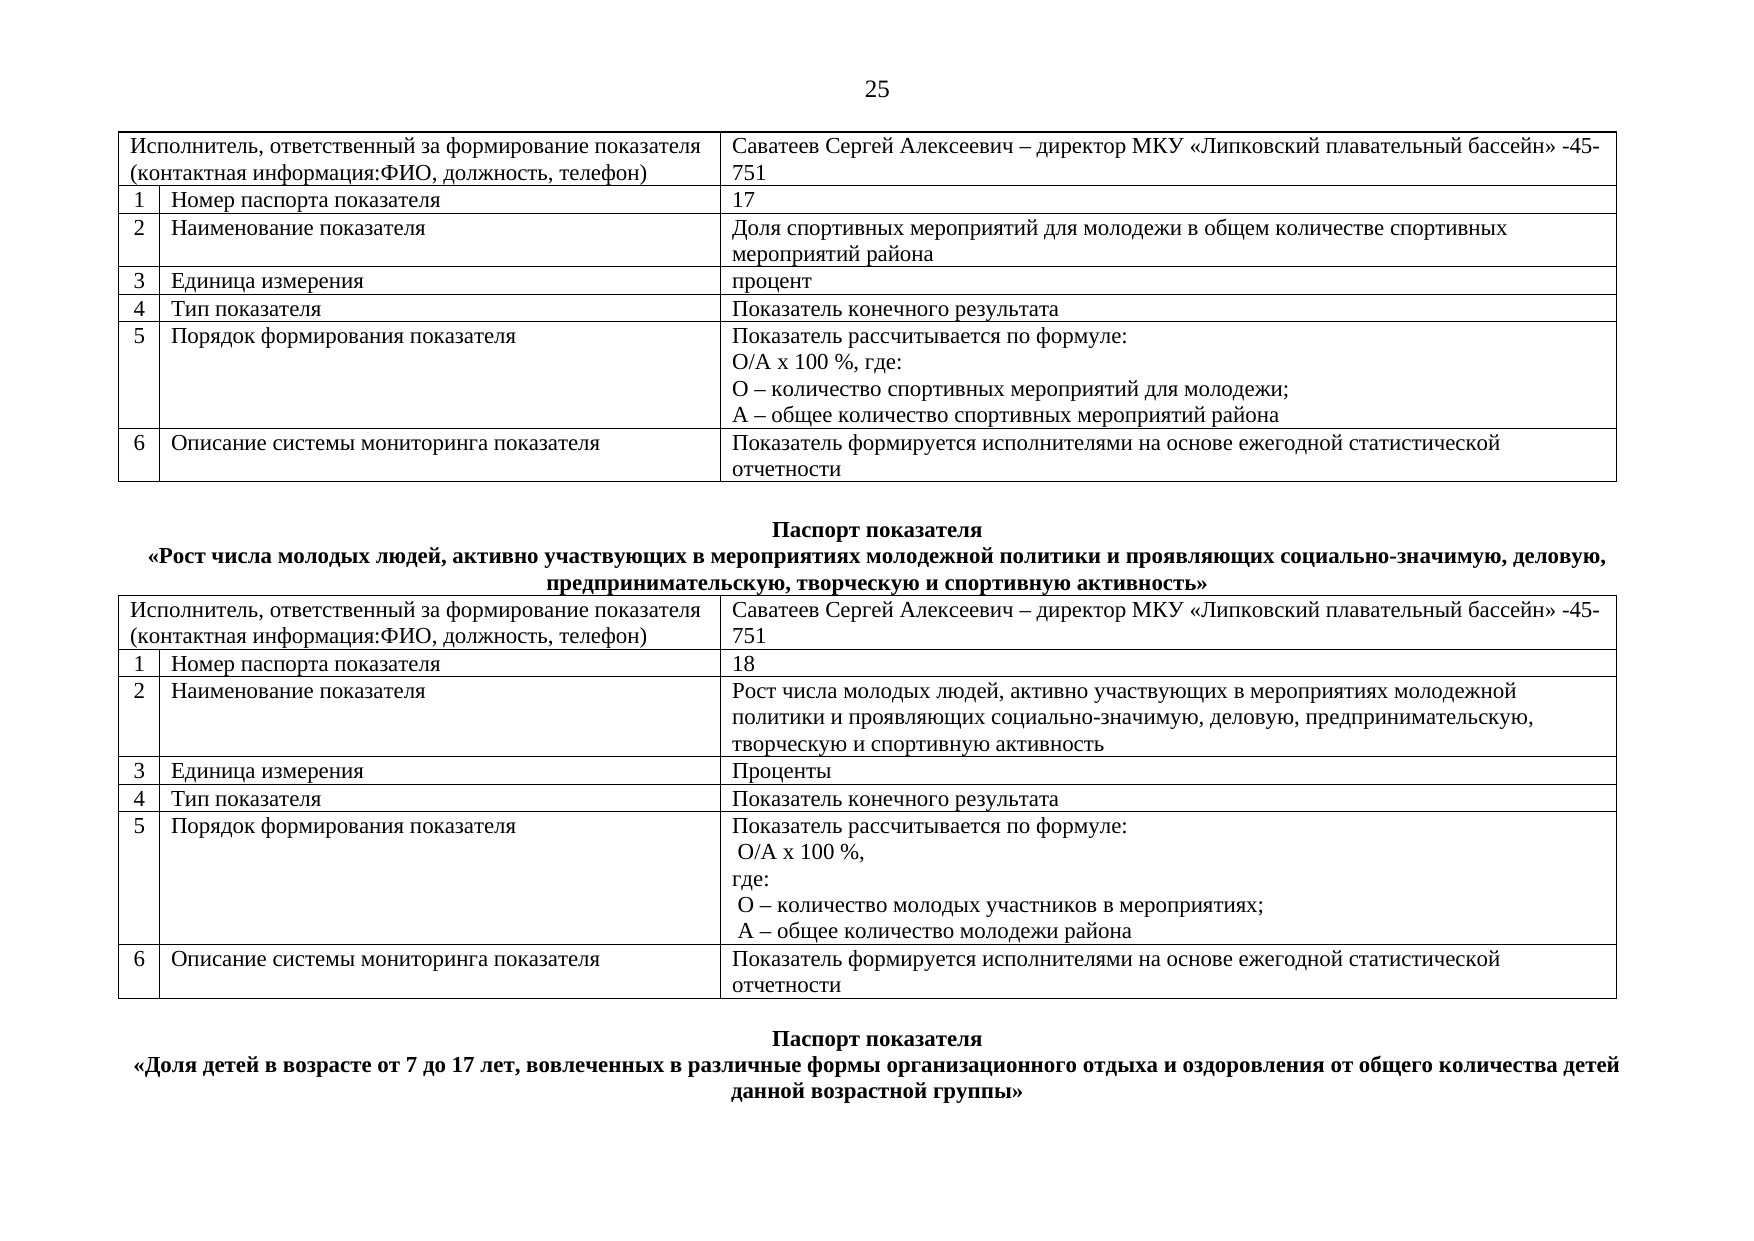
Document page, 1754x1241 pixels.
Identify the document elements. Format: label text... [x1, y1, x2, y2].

table_cell Номер паспорта показателя [160, 186, 720, 212]
table_cell 1 [119, 186, 159, 212]
table_cell Проценты [721, 757, 1616, 783]
table_cell 4 [119, 785, 159, 811]
table_cell Показатель формируется исполнителями на основе ежегодной статистической отчетности [721, 429, 1616, 481]
table_cell Описание системы мониторинга показателя [160, 945, 720, 997]
table_cell Описание системы мониторинга показателя [160, 429, 720, 481]
table_cell Показатель рассчитывается по формуле: О/А х 100 %, где: О – количество молодых участников в мероприятиях; А – общее количество молодежи района [721, 812, 1616, 944]
table_header Саватеев Сергей Алексеевич – директор МКУ «Липковский плавательный бассейн» -45-751 [721, 133, 1616, 185]
table_header Саватеев Сергей Алексеевич – директор МКУ «Липковский плавательный бассейн» -45-751 [721, 596, 1616, 649]
table_cell процент [721, 267, 1616, 294]
table_cell Наименование показателя [160, 214, 720, 266]
table_cell Тип показателя [160, 785, 720, 811]
table_cell 17 [721, 186, 1616, 212]
table_cell 2 [119, 214, 159, 266]
table_cell Порядок формирования показателя [160, 812, 720, 944]
table_cell Показатель формируется исполнителями на основе ежегодной статистической отчетности [721, 945, 1616, 997]
table_cell Доля спортивных мероприятий для молодежи в общем количестве спортивных мероприятий района [721, 214, 1616, 266]
table_cell Рост числа молодых людей, активно участвующих в мероприятиях молодежной политики и проявляющих социально-значимую, деловую, предпринимательскую, творческую и спортивную активность [721, 677, 1616, 756]
table_cell Единица измерения [160, 757, 720, 783]
table_cell 6 [119, 429, 159, 481]
table_cell Номер паспорта показателя [160, 650, 720, 676]
text Паспорт показателя [118, 516, 1636, 542]
table_cell 18 [721, 650, 1616, 676]
table_cell 1 [119, 650, 159, 676]
table_cell Единица измерения [160, 267, 720, 294]
text «Доля детей в возрасте от 7 до 17 лет, вовлеченных в различные формы организационного отдыха и оздоровления от общего количества детей данной возрастной группы» [118, 1051, 1636, 1104]
table_cell 5 [119, 812, 159, 944]
table_cell Показатель конечного результата [721, 785, 1616, 811]
table_cell Показатель рассчитывается по формуле: О/А х 100 %, где: О – количество спортивных мероприятий для молодежи; А – общее количество спортивных мероприятий района [721, 322, 1616, 427]
table_cell 3 [119, 267, 159, 294]
table_cell Наименование показателя [160, 677, 720, 756]
table_cell 3 [119, 757, 159, 783]
table_header Исполнитель, ответственный за формирование показателя (контактная информация:ФИО, должность, телефон) [119, 596, 720, 649]
table_cell 2 [119, 677, 159, 756]
table_cell 4 [119, 295, 159, 321]
table_header Исполнитель, ответственный за формирование показателя (контактная информация:ФИО, должность, телефон) [119, 133, 720, 185]
text Паспорт показателя [118, 1025, 1636, 1051]
table_cell Порядок формирования показателя [160, 322, 720, 427]
table_cell 6 [119, 945, 159, 997]
table_cell 5 [119, 322, 159, 427]
text «Рост числа молодых людей, активно участвующих в мероприятиях молодежной политики и проявляющих социально-значимую, деловую, предпринимательскую, творческую и спортивную активность» [118, 542, 1636, 595]
table_cell Показатель конечного результата [721, 295, 1616, 321]
table_cell Тип показателя [160, 295, 720, 321]
